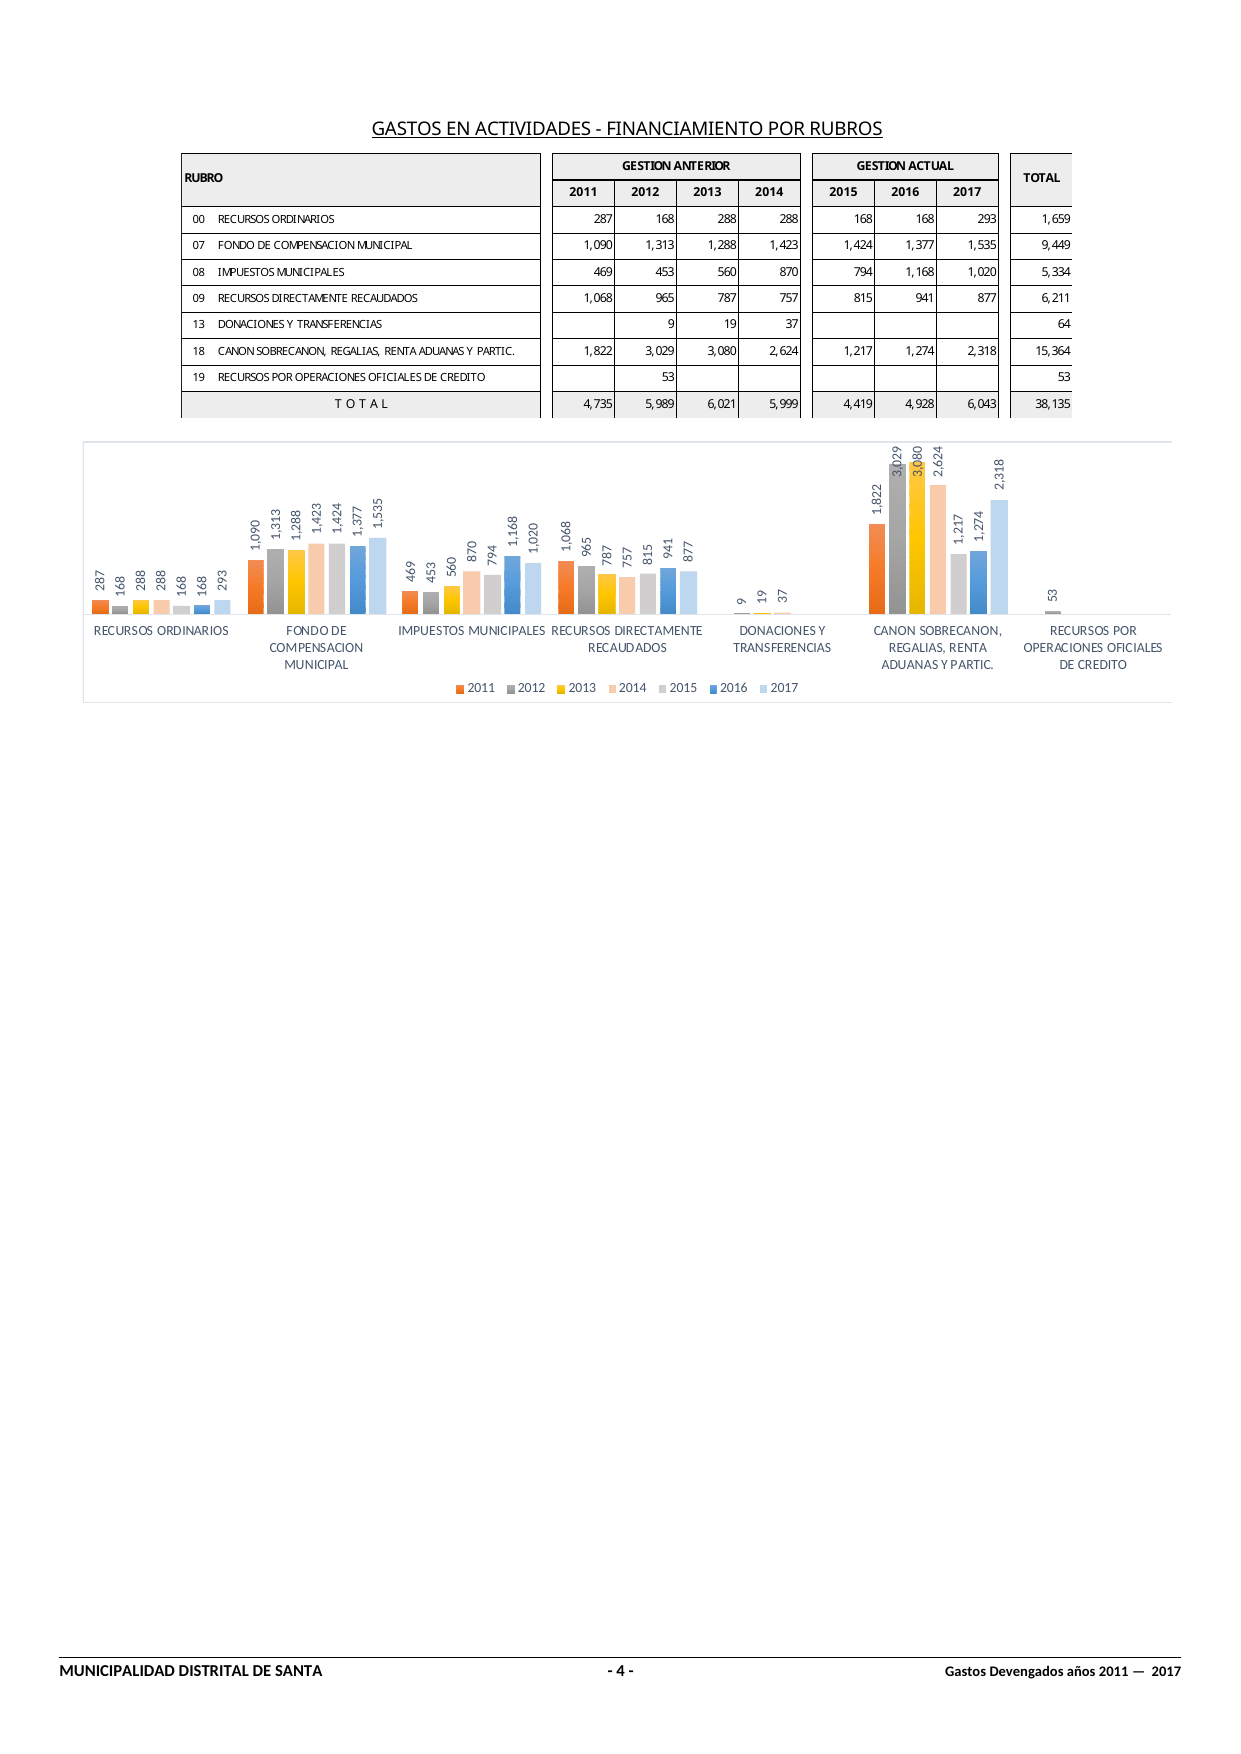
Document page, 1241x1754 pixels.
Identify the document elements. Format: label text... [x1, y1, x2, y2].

table_header GASTOS EN ACTIVIDADES - FINANCIAMIENTO POR RUBROS [59, 71, 1195, 709]
